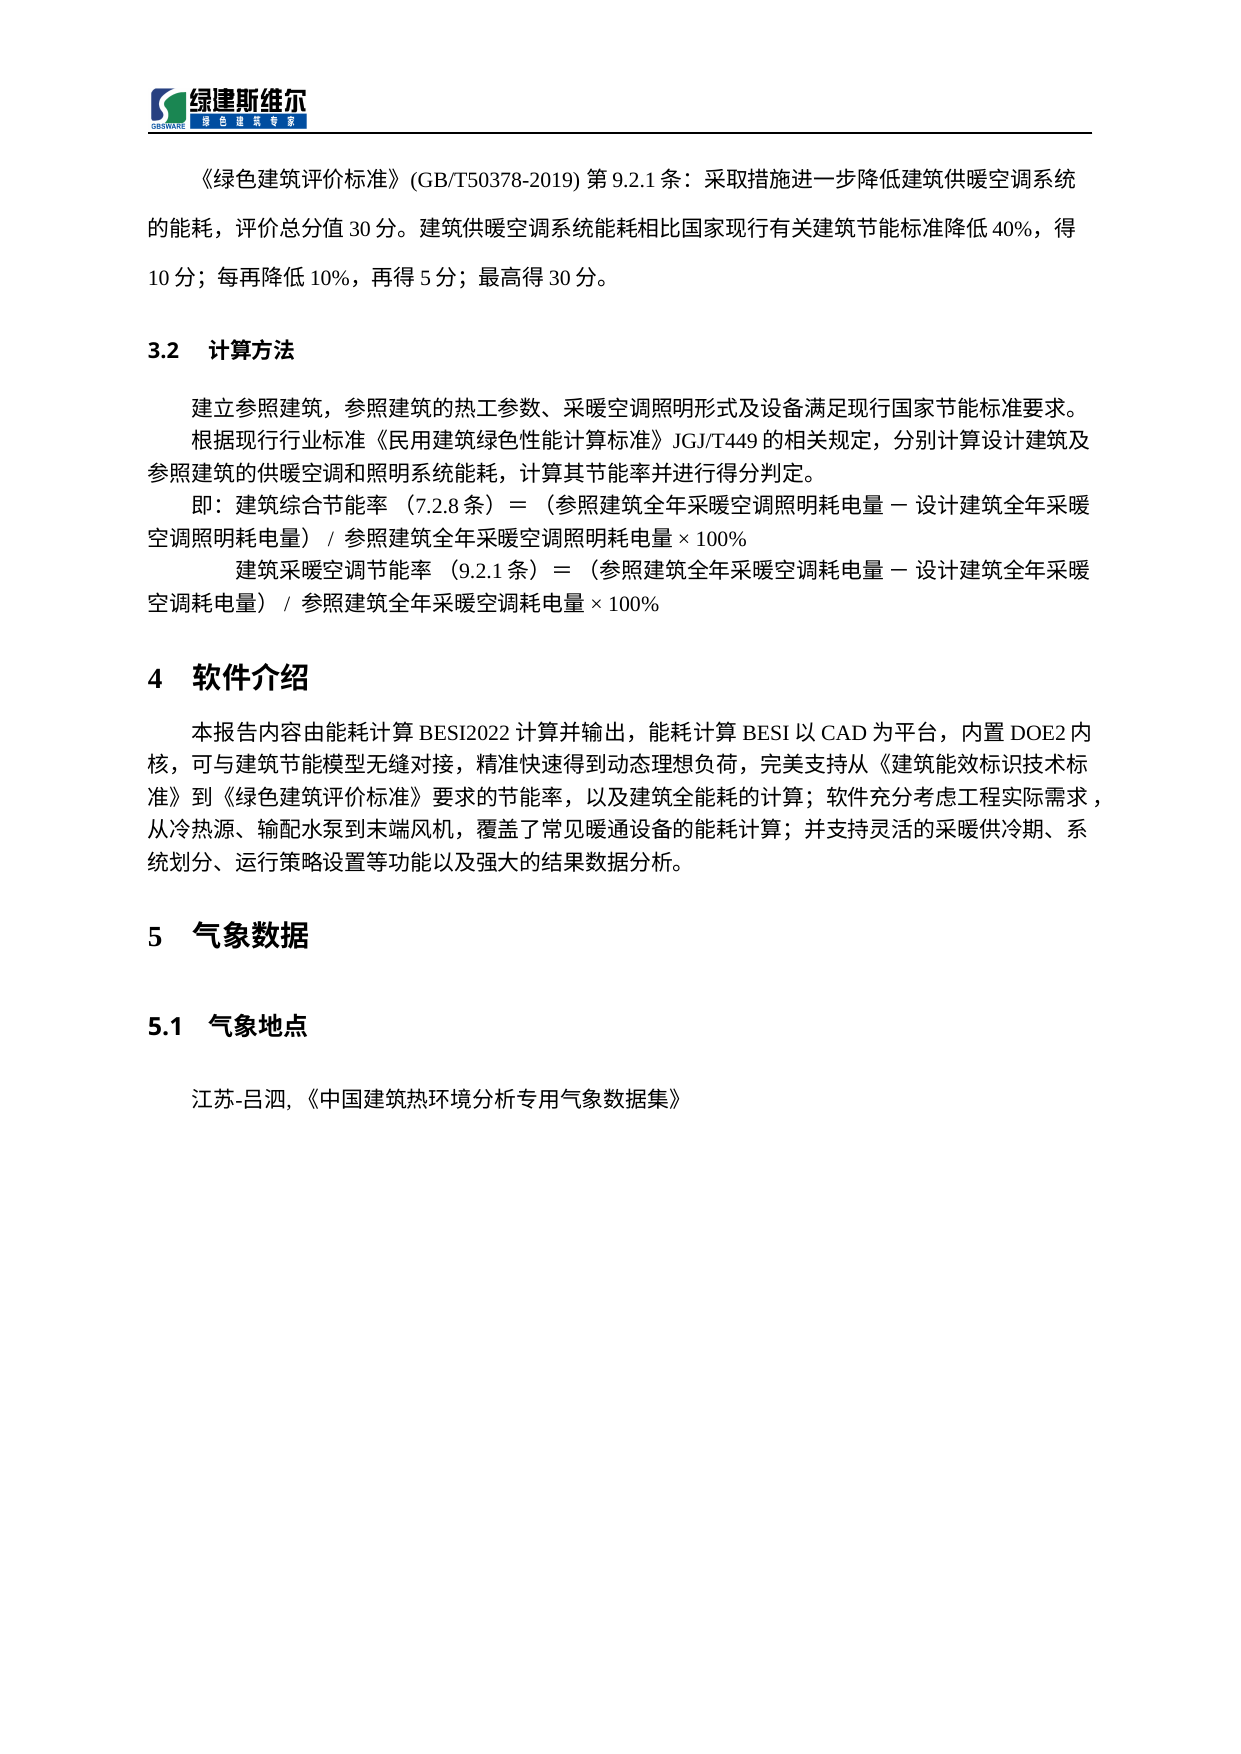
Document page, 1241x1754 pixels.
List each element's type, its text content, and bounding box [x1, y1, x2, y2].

text 本报告内容由能耗计算BESI2022计算并输出，能耗计算BESI以CAD为平台，内置DOE2内核，可与建筑节能模型无缝对接，精准快速得到动态理想负荷，完美支持从《建筑能效标识技术标准》到《绿色建筑评价标准》要求的节能率，以及建筑全能耗的计算；软件充分考虑工程实际需求，从冷热源、输配水泵到末端风机，覆盖了常见暖通设备的能耗计算；并支持灵活的采暖供冷期、系统划分、运行策略设置等功能以及强大的结果数据分析。 [148, 714, 1092, 877]
picture [147, 88, 308, 130]
text 建筑采暖空调节能率 （9.2.1条）＝ （参照建筑全年采暖空调耗电量 － 设计建筑全年采暖空调耗电量） / 参照建筑全年采暖空调耗电量 × 100% [148, 553, 1092, 618]
subtitle 气象数据 [148, 902, 1092, 967]
text 江苏-吕泗, 《中国建筑热环境分析专用气象数据集》 [148, 1082, 1092, 1114]
subtitle 软件介绍 [148, 643, 1092, 708]
text 根据现行行业标准《民用建筑绿色性能计算标准》JGJ/T449的相关规定，分别计算设计建筑及参照建筑的供暖空调和照明系统能耗，计算其节能率并进行得分判定。 [148, 423, 1092, 488]
subtitle 气象地点 [148, 992, 1092, 1057]
text 《绿色建筑评价标准》(GB/T50378-2019) 第9.2.1条：采取措施进一步降低建筑供暖空调系统的能耗，评价总分值30分。建筑供暖空调系统能耗相比国家现行有关建筑节能标准降低40%，得10分；每再降低10%，再得5分；最高得30分。 [148, 162, 1092, 292]
subtitle 计算方法 [148, 333, 1092, 365]
text 建立参照建筑，参照建筑的热工参数、采暖空调照明形式及设备满足现行国家节能标准要求。 [148, 390, 1092, 423]
text 即：建筑综合节能率 （7.2.8条）＝ （参照建筑全年采暖空调照明耗电量 － 设计建筑全年采暖空调照明耗电量） / 参照建筑全年采暖空调照明耗电量 × 100% [148, 488, 1092, 553]
